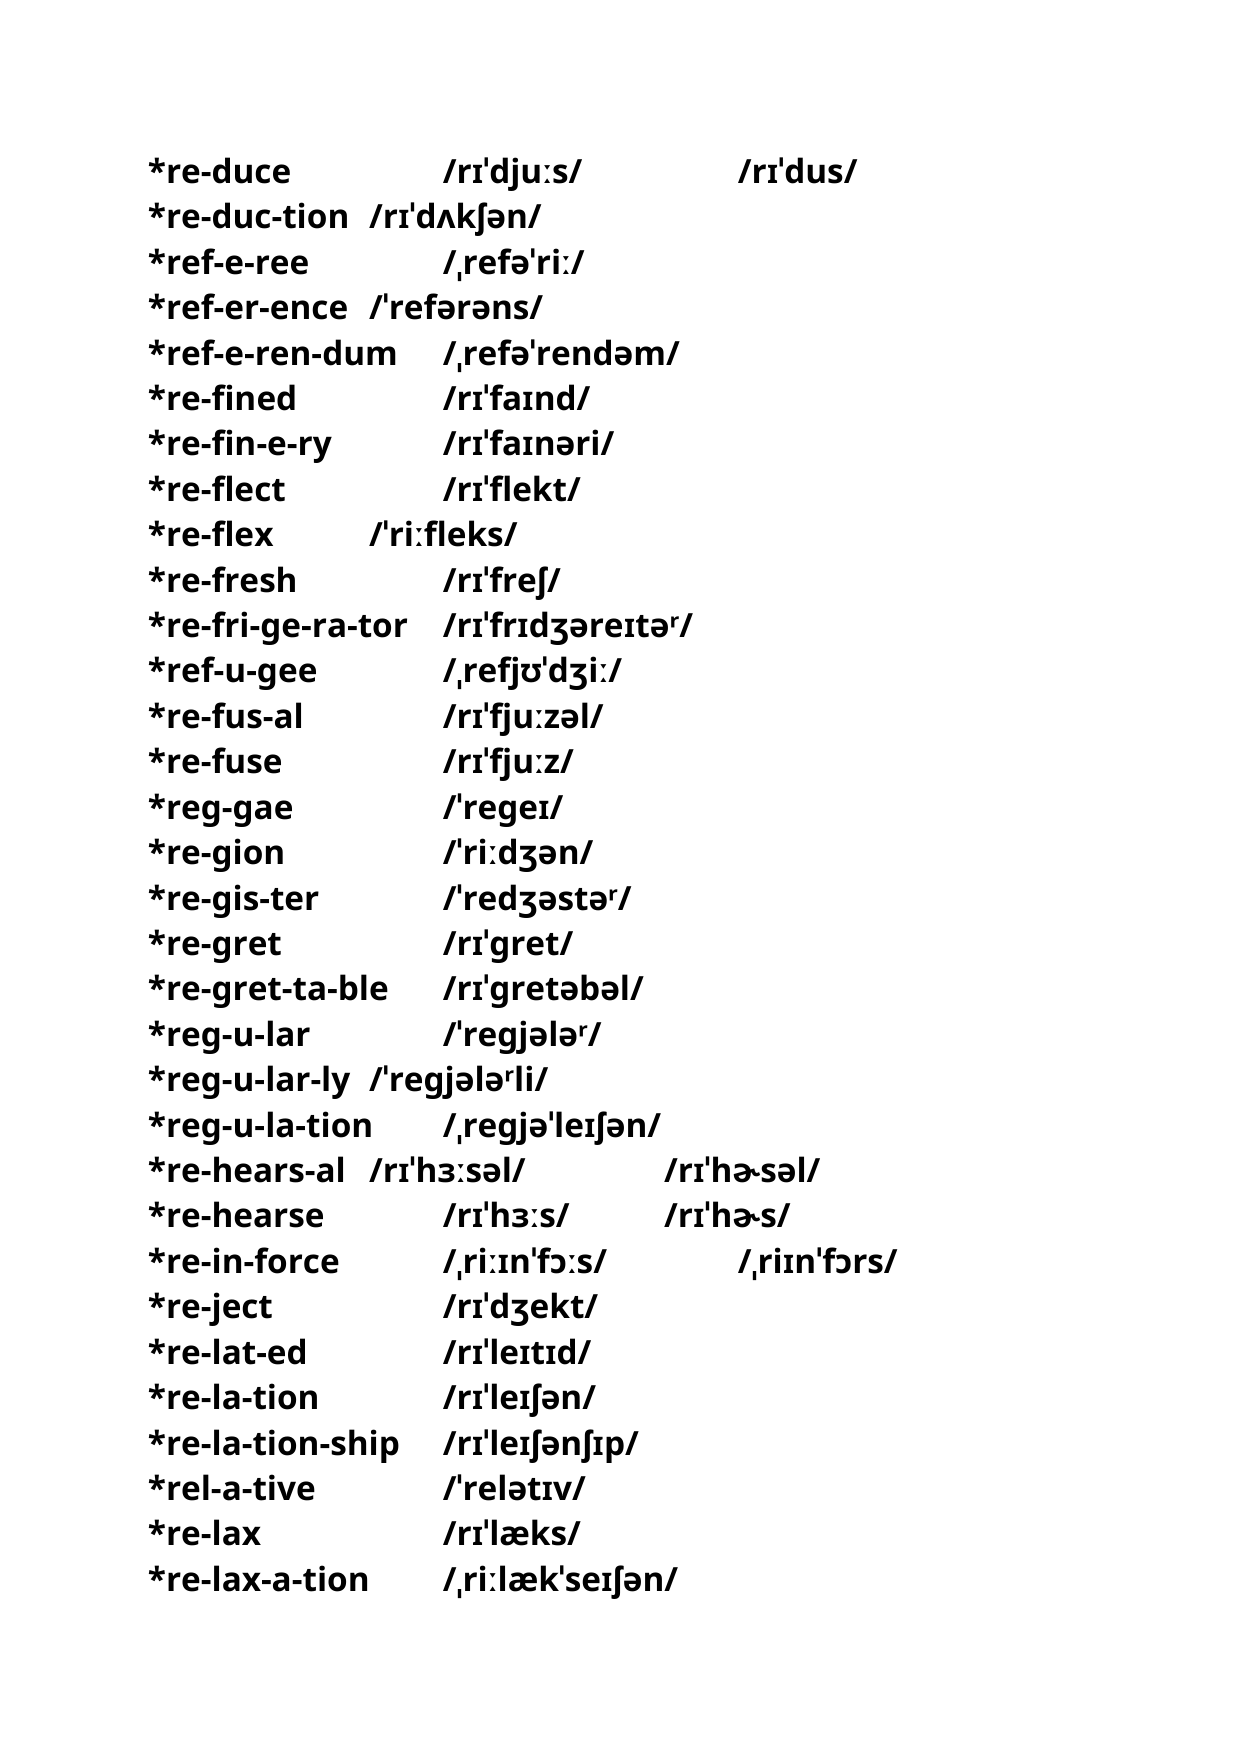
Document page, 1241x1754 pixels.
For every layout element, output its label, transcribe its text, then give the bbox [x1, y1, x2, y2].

text *re-gion /ˈriːdʒən/ [148, 829, 1093, 874]
text *re-in-force /ˌriːɪnˈfɔːs/ /ˌriɪnˈfɔrs/ [148, 1238, 1093, 1283]
text *reg-u-lar-ly /ˈregjələʳli/ [148, 1056, 1093, 1101]
text *re-duce /rɪˈdjuːs/ /rɪˈdus/ [148, 148, 1093, 193]
text *re-lat-ed /rɪˈleɪtɪd/ [148, 1328, 1093, 1374]
text *re-la-tion-ship /rɪˈleɪʃənʃɪp/ [148, 1419, 1093, 1465]
text *ref-e-ren-dum /ˌrefəˈrendəm/ [148, 329, 1093, 375]
text *re-duc-tion /rɪˈdʌkʃən/ [148, 193, 1093, 238]
text *re-fined /rɪˈfaɪnd/ [148, 375, 1093, 420]
text *re-hears-al /rɪˈhɜːsəl/ /rɪˈhɚsəl/ [148, 1147, 1093, 1192]
text *re-fri-ge-ra-tor /rɪˈfrɪdʒəreɪtəʳ/ [148, 602, 1093, 647]
text *re-gret-ta-ble /rɪˈgretəbəl/ [148, 965, 1093, 1011]
text *re-gis-ter /ˈredʒəstəʳ/ [148, 874, 1093, 920]
text *re-fin-e-ry /rɪˈfaɪnəri/ [148, 420, 1093, 466]
text *re-flex /ˈriːfleks/ [148, 511, 1093, 556]
text *re-lax /rɪˈlæks/ [148, 1510, 1093, 1556]
text *reg-gae /ˈregeɪ/ [148, 783, 1093, 829]
text *reg-u-lar /ˈregjələʳ/ [148, 1011, 1093, 1056]
text *rel-a-tive /ˈrelətɪv/ [148, 1465, 1093, 1510]
text *re-fuse /rɪˈfjuːz/ [148, 738, 1093, 783]
text *re-hearse /rɪˈhɜːs/ /rɪˈhɚs/ [148, 1192, 1093, 1238]
text *re-fresh /rɪˈfreʃ/ [148, 556, 1093, 602]
text *reg-u-la-tion /ˌregjəˈleɪʃən/ [148, 1101, 1093, 1147]
text *ref-er-ence /ˈrefərəns/ [148, 284, 1093, 329]
text *re-lax-a-tion /ˌriːlækˈseɪʃən/ [148, 1556, 1093, 1601]
text *re-la-tion /rɪˈleɪʃən/ [148, 1374, 1093, 1419]
text *re-gret /rɪˈgret/ [148, 920, 1093, 965]
text *re-flect /rɪˈflekt/ [148, 466, 1093, 511]
text *re-fus-al /rɪˈfjuːzəl/ [148, 693, 1093, 738]
text *ref-e-ree /ˌrefəˈriː/ [148, 238, 1093, 284]
text *re-ject /rɪˈdʒekt/ [148, 1283, 1093, 1328]
text *ref-u-gee /ˌrefjʊˈdʒiː/ [148, 647, 1093, 693]
